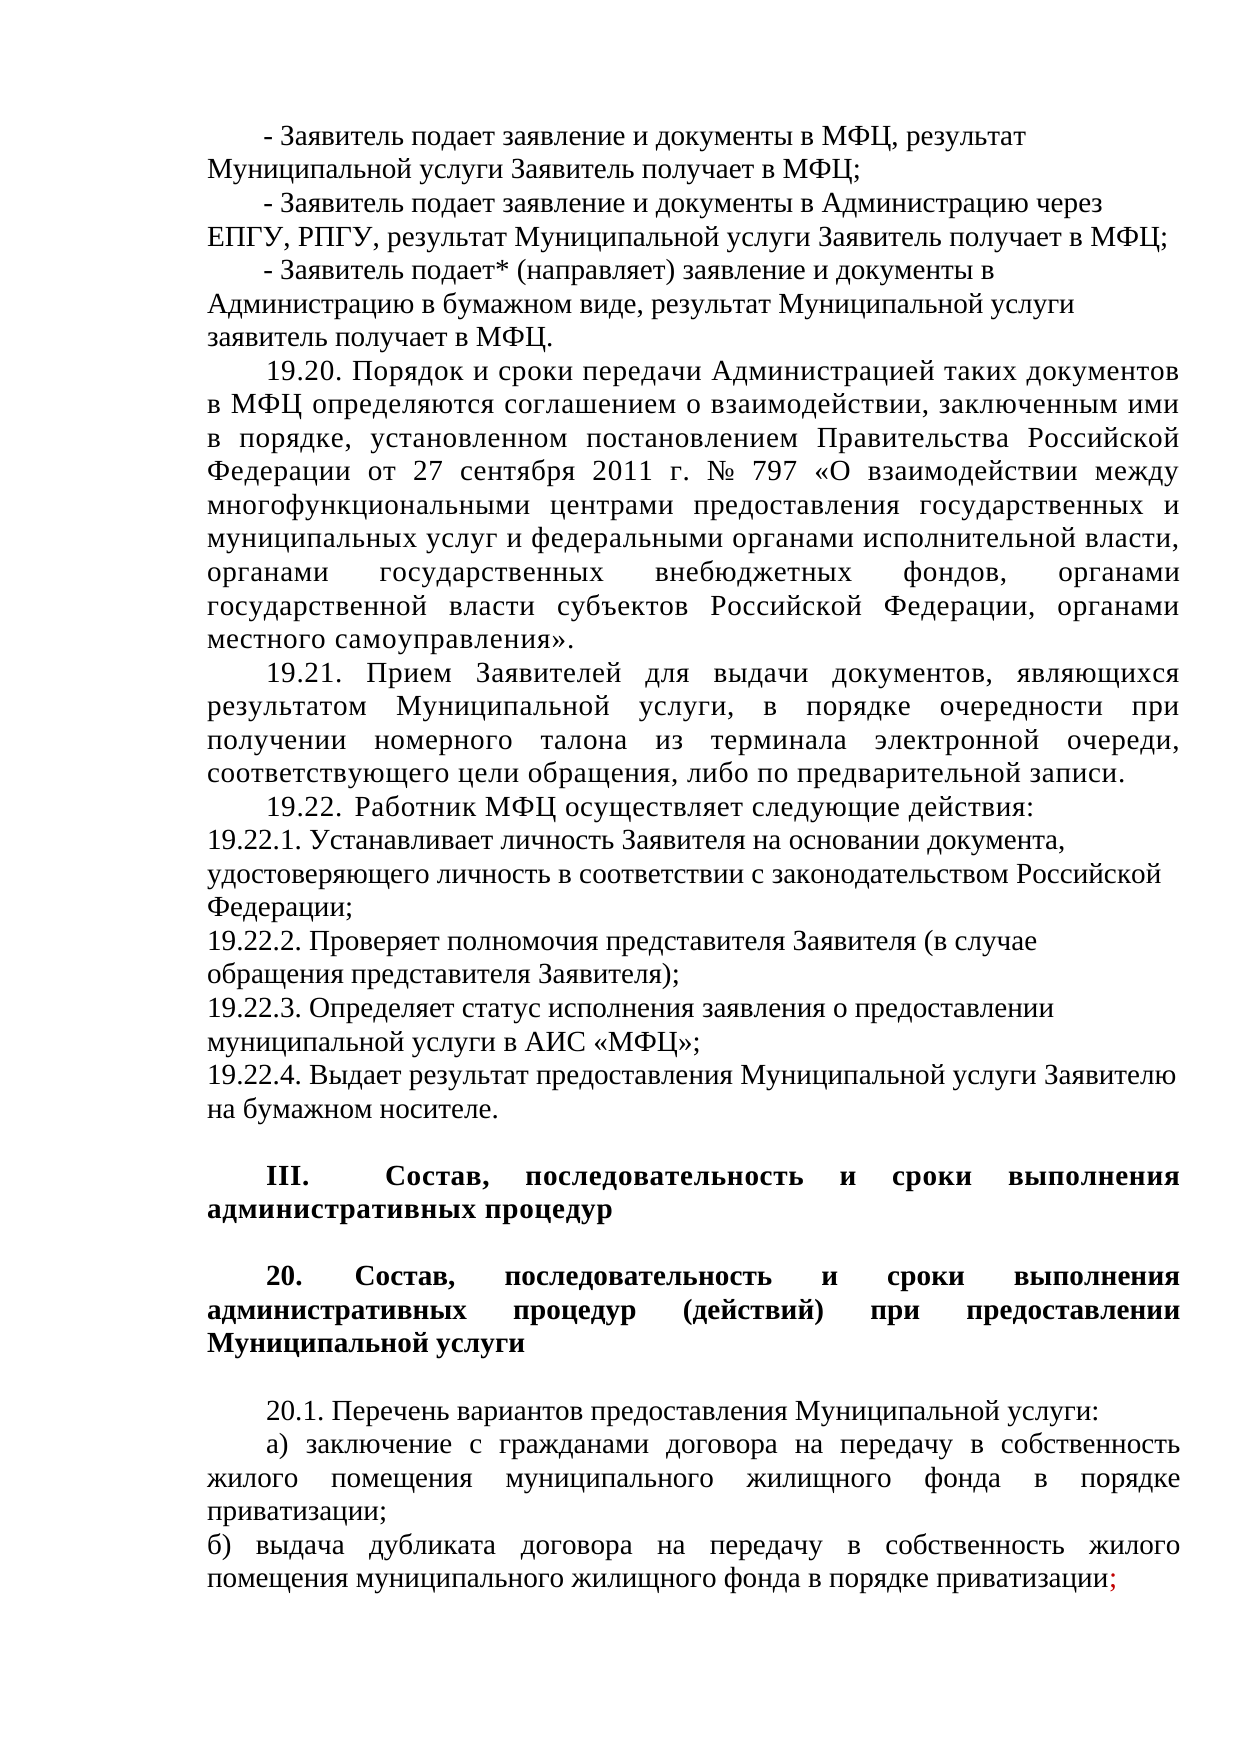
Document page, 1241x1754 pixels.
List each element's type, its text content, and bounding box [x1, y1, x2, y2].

text - Заявитель подает заявление и документы в МФЦ, результат Муниципальной услуги Заявитель получает в МФЦ; [207, 118, 1181, 185]
text 19.22.1. Устанавливает личность Заявителя на основании документа, удостоверяющего личность в соответствии с законодательством Российской Федерации; [207, 822, 1181, 923]
text - Заявитель подает заявление и документы в Администрацию через ЕПГУ, РПГУ, результат Муниципальной услуги Заявитель получает в МФЦ; [207, 185, 1181, 252]
text - Заявитель подает* (направляет) заявление и документы в Администрацию в бумажном виде, результат Муниципальной услуги заявитель получает в МФЦ. [207, 252, 1181, 353]
list 20.1. Перечень вариантов предоставления Муниципальной услуги: [207, 1393, 1181, 1426]
text 19.21. Прием Заявителей для выдачи документов, являющихся результатом Муниципальной услуги, в порядке очередности при получении номерного талона из терминала электронной очереди, соответствующего цели обращения, либо по предварительной записи. [207, 655, 1181, 789]
text б) выдача дубликата договора на передачу в собственность жилого помещения муниципального жилищного фонда в порядке приватизации; [207, 1527, 1181, 1594]
list Работник МФЦ осуществляет следующие действия: [207, 789, 1181, 822]
text 19.20. Порядок и сроки передачи Администрацией таких документов в МФЦ определяются соглашением о взаимодействии, заключенным ими в порядке, установленном постановлением Правительства Российской Федерации от 27 сентября 2011 г. № 797 «О взаимодействии между многофункциональными центрами предоставления государственных и муниципальных услуг и федеральными органами исполнительной власти, органами государственных внебюджетных фондов, органами государственной власти субъектов Российской Федерации, органами местного самоуправления». [207, 353, 1181, 655]
text 19.22.2. Проверяет полномочия представителя Заявителя (в случае обращения представителя Заявителя); [207, 923, 1181, 990]
text 19.22.4. Выдает результат предоставления Муниципальной услуги Заявителю на бумажном носителе. [207, 1057, 1181, 1124]
list а) заключение с гражданами договора на передачу в собственность жилого помещения муниципального жилищного фонда в порядке приватизации; [207, 1426, 1181, 1527]
list Состав, последовательность и сроки выполнения административных процедур [207, 1158, 1181, 1225]
text 19.22.3. Определяет статус исполнения заявления о предоставлении муниципальной услуги в АИС «МФЦ»; [207, 990, 1181, 1057]
list Состав, последовательность и сроки выполнения административных процедур (действий) при предоставлении Муниципальной услуги [207, 1258, 1181, 1359]
